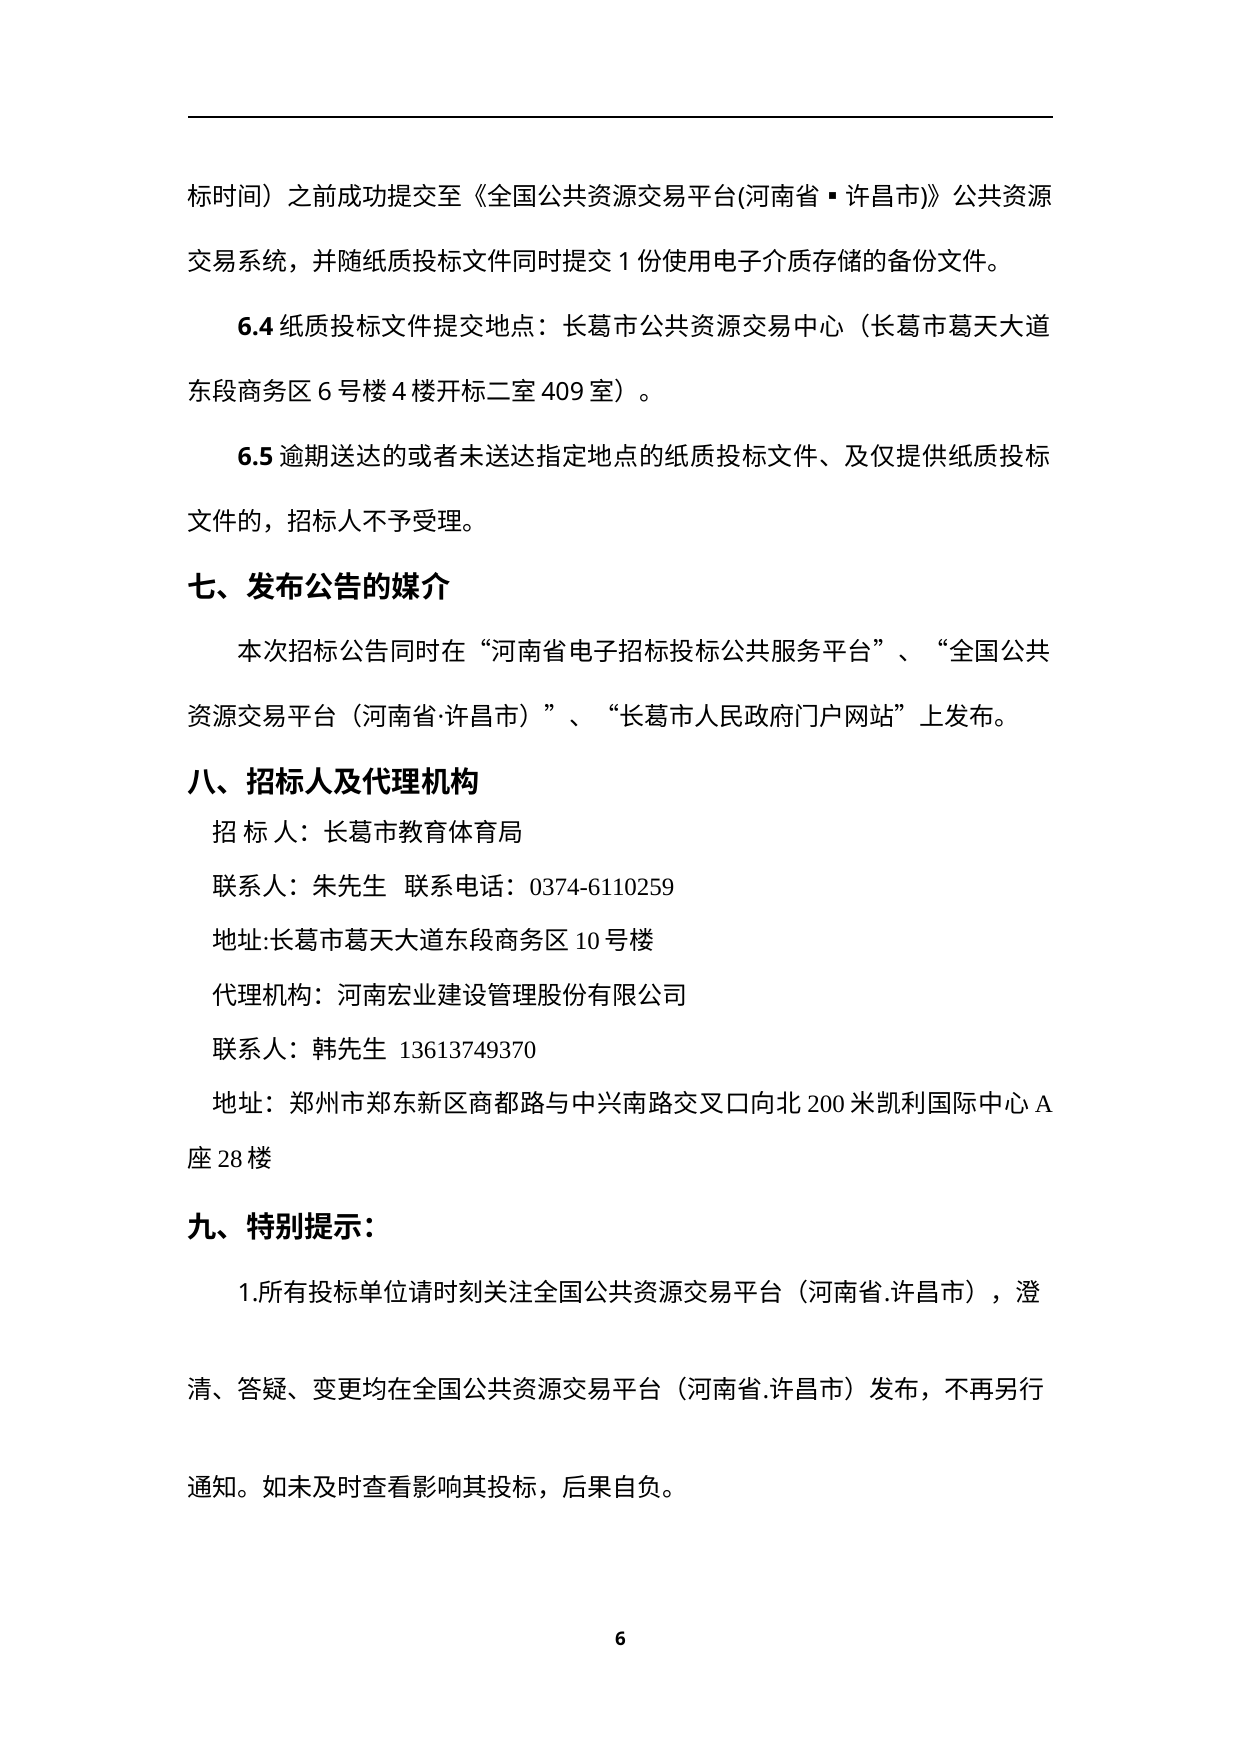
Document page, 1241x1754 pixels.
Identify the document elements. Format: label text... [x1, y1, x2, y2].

text 联系人：朱先生 联系电话：0374-6110259 [187, 866, 1053, 903]
text 地址：郑州市郑东新区商都路与中兴南路交叉口向北200米凯利国际中心A座28楼 [187, 1084, 1053, 1174]
text 联系人：韩先生 13613749370 [187, 1029, 1053, 1066]
text 八、招标人及代理机构 [187, 747, 1053, 812]
text 1.所有投标单位请时刻关注全国公共资源交易平台（河南省.许昌市），澄清、答疑、变更均在全国公共资源交易平台（河南省.许昌市）发布，不再另行通知。如未及时查看影响其投标，后果自负。 [187, 1258, 1053, 1518]
text 七、发布公告的媒介 [187, 552, 1053, 617]
text 地址:长葛市葛天大道东段商务区10号楼 [187, 921, 1053, 957]
text 本次招标公告同时在“河南省电子招标投标公共服务平台”、“全国公共资源交易平台（河南省·许昌市）”、“长葛市人民政府门户网站”上发布。 [187, 617, 1053, 747]
text 6.5逾期送达的或者未送达指定地点的纸质投标文件、及仅提供纸质投标文件的，招标人不予受理。 [187, 422, 1053, 552]
text 九、特别提示： [187, 1193, 1053, 1258]
text 代理机构：河南宏业建设管理股份有限公司 [187, 975, 1053, 1011]
text 6.4纸质投标文件提交地点：长葛市公共资源交易中心（长葛市葛天大道东段商务区6号楼4楼开标二室409室）。 [187, 292, 1053, 422]
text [187, 162, 1053, 292]
text 招 标 人：长葛市教育体育局 [187, 812, 1053, 848]
